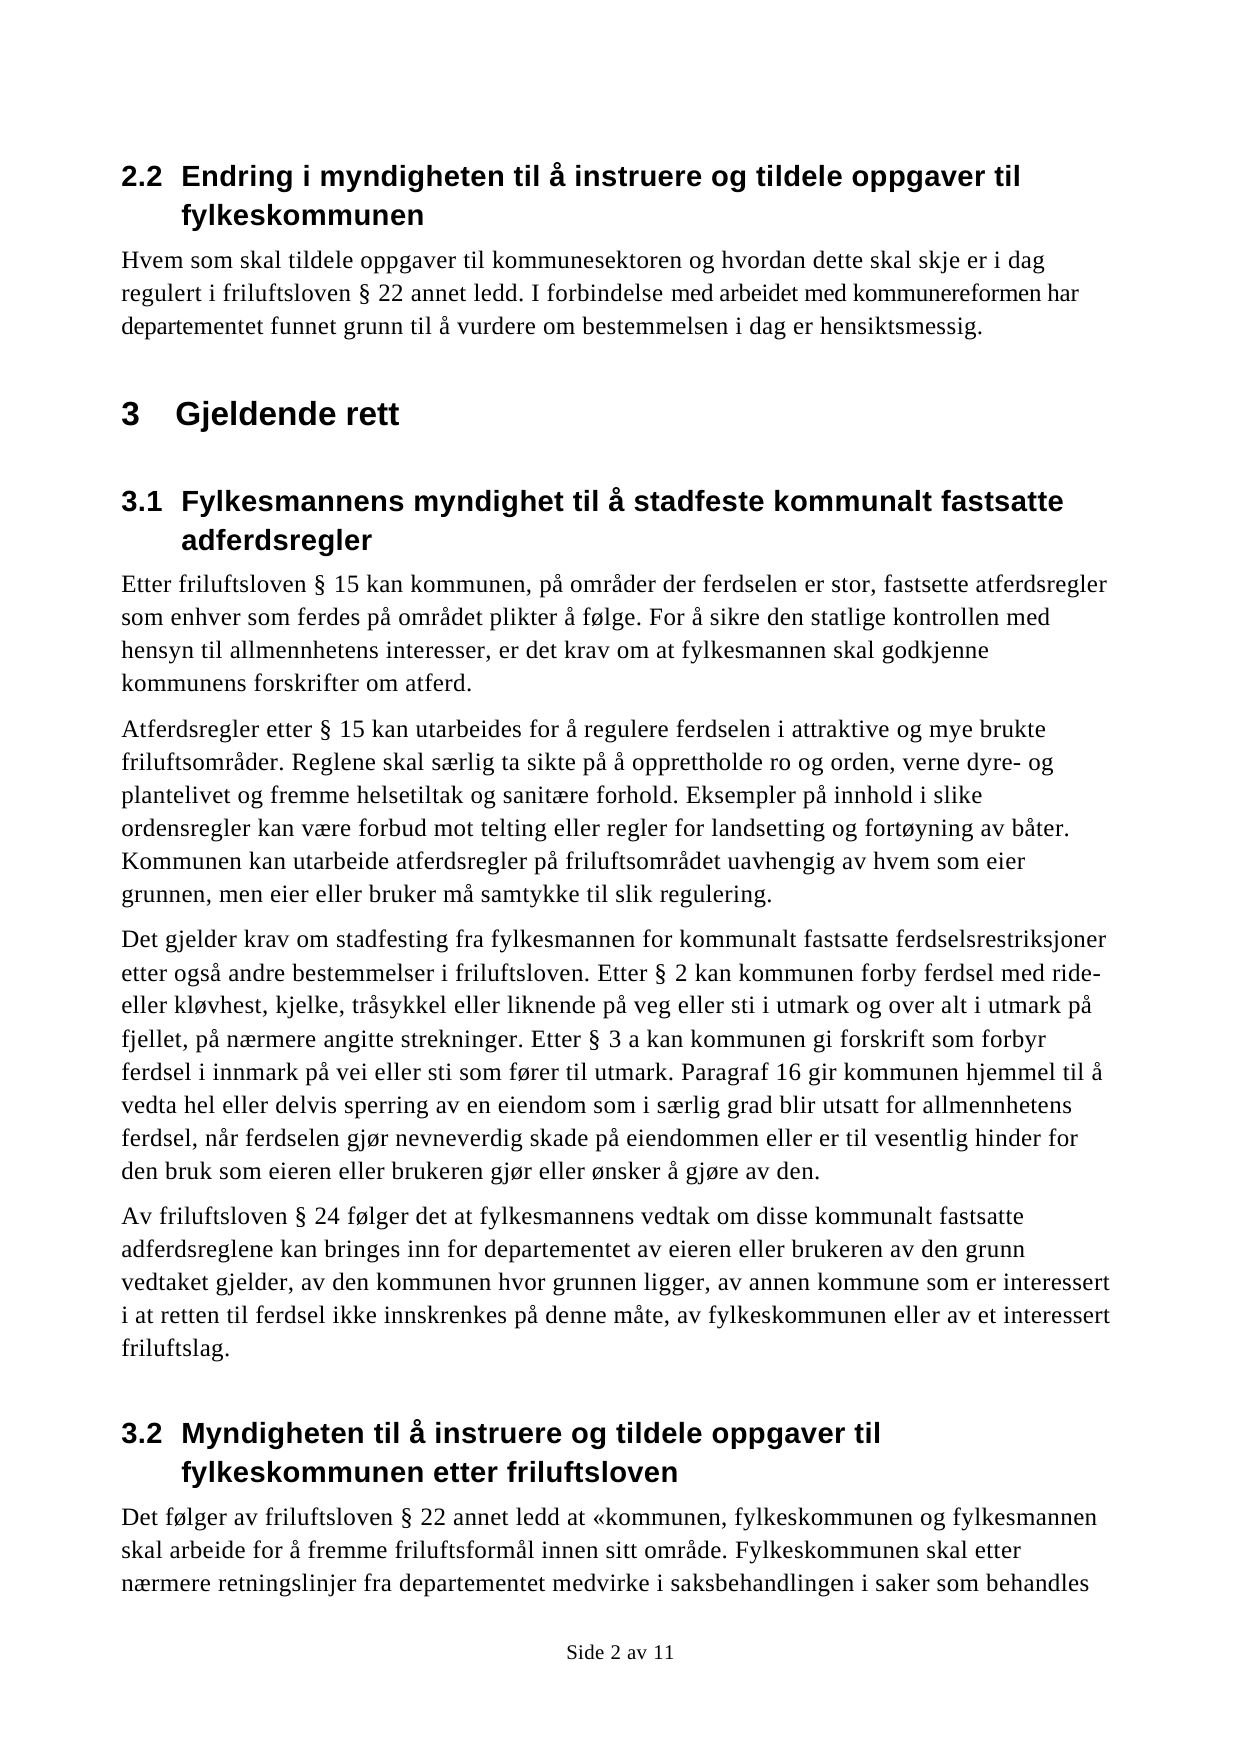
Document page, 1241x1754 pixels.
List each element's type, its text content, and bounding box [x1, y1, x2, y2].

text Av friluftsloven § 24 følger det at fylkesmannens vedtak om disse kommunalt fastsatte adferdsreglene kan bringes inn for departementet av eieren eller brukeren av den grunn vedtaket gjelder, av den kommunen hvor grunnen ligger, av annen kommune som er interessert i at retten til ferdsel ikke innskrenkes på denne måte, av fylkeskommunen eller av et interessert friluftslag. [121, 1201, 1119, 1362]
subtitle Myndigheten til å instruere og tildele oppgaver til fylkeskommunen etter friluftsloven [121, 1416, 1119, 1488]
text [121, 1502, 1119, 1597]
subtitle Fylkesmannens myndighet til å stadfeste kommunalt fastsatte adferdsregler [121, 484, 1119, 556]
subtitle Endring i myndigheten til å instruere og tildele oppgaver til fylkeskommunen [121, 159, 1119, 232]
text Hvem som skal tildele oppgaver til kommunesektoren og hvordan dette skal skje er i dag regulert i friluftsloven § 22 annet ledd. I forbindelse med arbeidet med kommunereformen har departementet funnet grunn til å vurdere om bestemmelsen i dag er hensiktsmessig. [121, 245, 1119, 340]
text Det gjelder krav om stadfesting fra fylkesmannen for kommunalt fastsatte ferdselsrestriksjoner etter også andre bestemmelser i friluftsloven. Etter § 2 kan kommunen forby ferdsel med ride- eller kløvhest, kjelke, tråsykkel eller liknende på veg eller sti i utmark og over alt i utmark på fjellet, på nærmere angitte strekninger. Etter § 3 a kan kommunen gi forskrift som forbyr ferdsel i innmark på vei eller sti som fører til utmark. Paragraf 16 gir kommunen hjemmel til å vedta hel eller delvis sperring av en eiendom som i særlig grad blir utsatt for allmennhetens ferdsel, når ferdselen gjør nevneverdig skade på eiendommen eller er til vesentlig hinder for den bruk som eieren eller brukeren gjør eller ønsker å gjøre av den. [121, 924, 1119, 1184]
text Atferdsregler etter § 15 kan utarbeides for å regulere ferdselen i attraktive og mye brukte friluftsområder. Reglene skal særlig ta sikte på å opprettholde ro og orden, verne dyre- og plantelivet og fremme helsetiltak og sanitære forhold. Eksempler på innhold i slike ordensregler kan være forbud mot telting eller regler for landsetting og fortøyning av båter. Kommunen kan utarbeide atferdsregler på friluftsområdet uavhengig av hvem som eier grunnen, men eier eller bruker må samtykke til slik regulering. [121, 714, 1119, 908]
subtitle Gjeldende rett [121, 394, 1119, 432]
text Etter friluftsloven § 15 kan kommunen, på områder der ferdselen er stor, fastsette atferdsregler som enhver som ferdes på området plikter å følge. For å sikre den statlige kontrollen med hensyn til allmennhetens interesser, er det krav om at fylkesmannen skal godkjenne kommunens forskrifter om atferd. [121, 569, 1119, 697]
